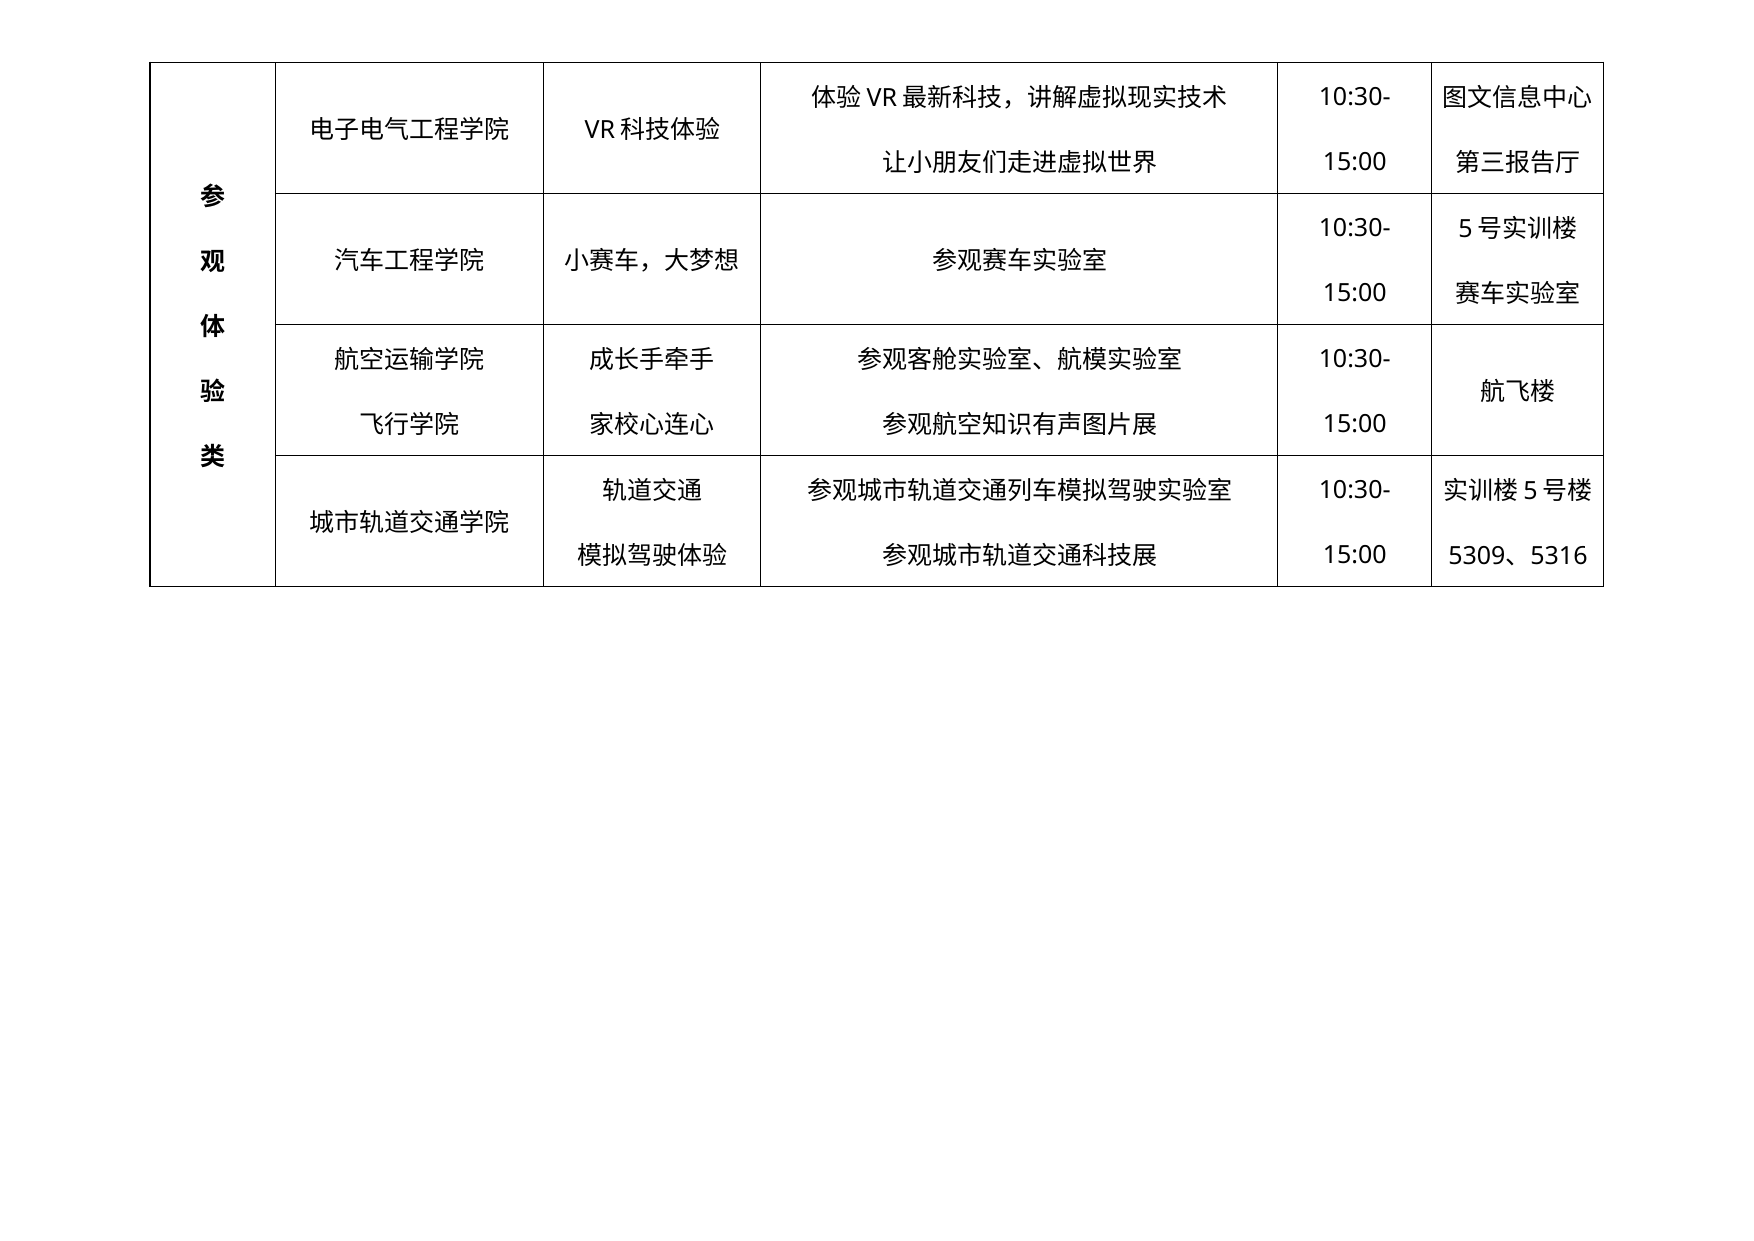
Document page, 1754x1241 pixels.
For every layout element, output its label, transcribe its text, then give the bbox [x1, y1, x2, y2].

table_cell 体验VR最新科技，讲解虚拟现实技术 让小朋友们走进虚拟世界 [761, 63, 1277, 193]
table_cell 参观赛车实验室 [761, 194, 1277, 324]
table_cell 汽车工程学院 [276, 194, 543, 324]
table_cell 轨道交通 模拟驾驶体验 [544, 456, 760, 586]
table_cell 实训楼5号楼5309、5316 [1432, 456, 1603, 586]
table_cell 10:30-15:00 [1278, 456, 1431, 586]
table_cell 图文信息中心 第三报告厅 [1432, 63, 1603, 193]
table_cell 10:30-15:00 [1278, 325, 1431, 455]
table_cell 电子电气工程学院 [276, 63, 543, 193]
table_cell 航飞楼 [1432, 325, 1603, 455]
table_cell 成长手牵手 家校心连心 [544, 325, 760, 455]
table_cell 10:30-15:00 [1278, 63, 1431, 193]
table_cell 参观客舱实验室、航模实验室 参观航空知识有声图片展 [761, 325, 1277, 455]
table_cell 小赛车，大梦想 [544, 194, 760, 324]
table_cell VR科技体验 [544, 63, 760, 193]
table_cell 参 观 体 验 类 [151, 63, 275, 586]
table_cell 城市轨道交通学院 [276, 456, 543, 586]
table_cell 航空运输学院 飞行学院 [276, 325, 543, 455]
table_cell 参观城市轨道交通列车模拟驾驶实验室 参观城市轨道交通科技展 [761, 456, 1277, 586]
table_cell 5号实训楼 赛车实验室 [1432, 194, 1603, 324]
table_cell 10:30-15:00 [1278, 194, 1431, 324]
